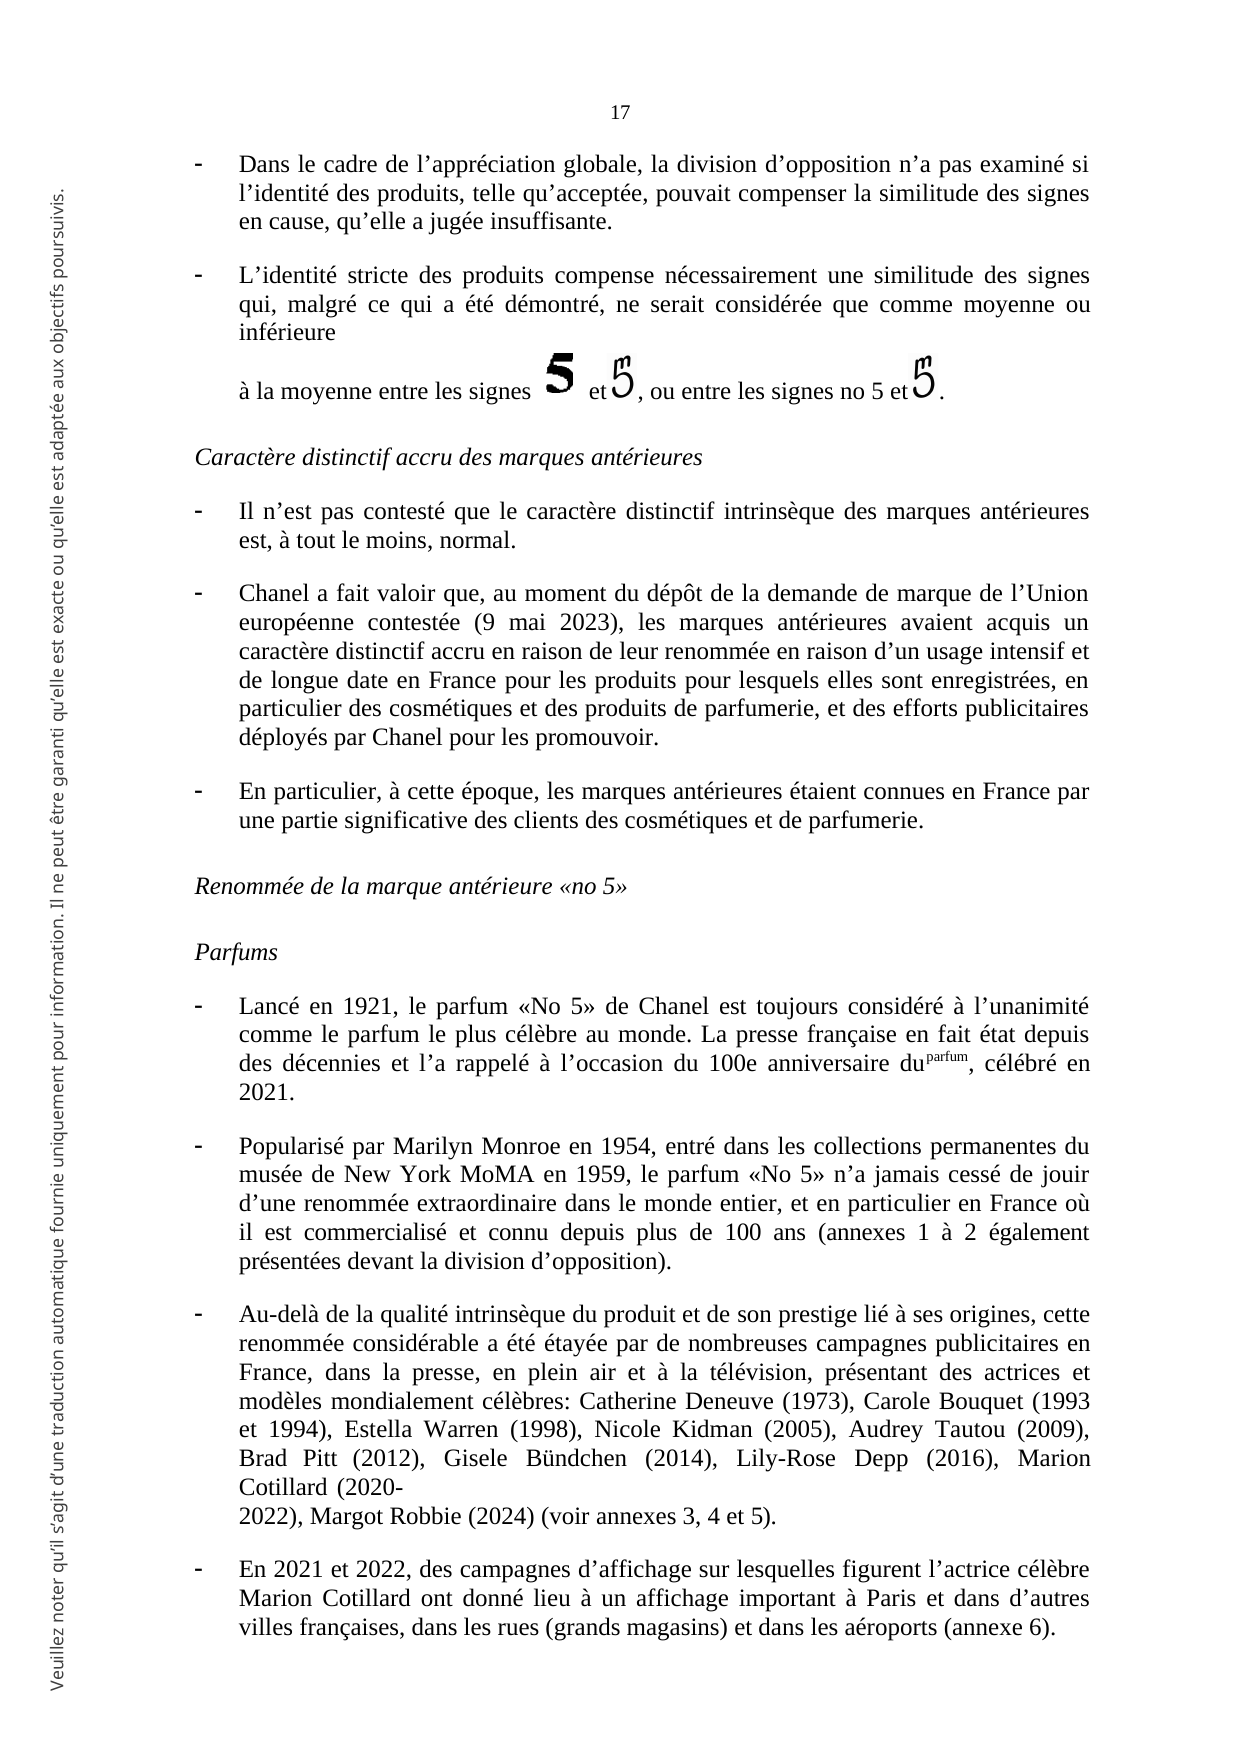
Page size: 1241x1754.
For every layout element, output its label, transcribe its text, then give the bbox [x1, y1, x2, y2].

list Dans le cadre de l’appréciation globale, la division d’opposition n’a pas examiné si l’identité des produits, telle qu’acceptée, pouvait compenser la similitude des signes en cause, qu’elle a jugée insuffisante. [194, 149, 1090, 235]
text 2022), Margot Robbie (2024) (voir annexes 3, 4 et 5). [239, 1501, 1107, 1529]
list Au-delà de la qualité intrinsèque du produit et de son prestige lié à ses origines, cette renommée considérable a été étayée par de nombreuses campagnes publicitaires en France, dans la presse, en plein air et à la télévision, présentant des actrices et modèles mondialement célèbres: Catherine Deneuve (1973), Carole Bouquet (1993 et 1994), Estella Warren (1998), Nicole Kidman (2005), Audrey Tautou (2009), Brad Pitt (2012), Gisele Bündchen (2014), Lily-Rose Depp (2016), Marion Cotillard (2020- [194, 1299, 1091, 1501]
picture [606, 353, 638, 400]
list Chanel a fait valoir que, au moment du dépôt de la demande de marque de l’Union européenne contestée (9 mai 2023), les marques antérieures avaient acquis un caractère distinctif accru en raison de leur renommée en raison d’un usage intensif et de longue date en France pour les produits pour lesquels elles sont enregistrées, en particulier des cosmétiques et des produits de parfumerie, et des efforts publicitaires déployés par Chanel pour les promouvoir. [194, 578, 1090, 751]
list Lancé en 1921, le parfum «No 5» de Chanel est toujours considéré à l’unanimité comme le parfum le plus célèbre au monde. La presse française en fait état depuis des décennies et l’a rappelé à l’occasion du 100e anniversaire duparfum, célébré en 2021. [194, 991, 1091, 1106]
list L’identité stricte des produits compense nécessairement une similitude des signes qui, malgré ce qui a été démontré, ne serait considérée que comme moyenne ou inférieure [194, 260, 1091, 346]
text Caractère distinctif accru des marques antérieures [194, 442, 1107, 471]
list Popularisé par Marilyn Monroe en 1954, entré dans les collections permanentes du musée de New York MoMA en 1959, le parfum «No 5» n’a jamais cessé de jouir d’une renommée extraordinaire dans le monde entier, et en particulier en France où il est commercialisé et connu depuis plus de 100 ans (annexes 1 à 2 également présentées devant la division d’opposition). [194, 1131, 1090, 1274]
text Renommée de la marque antérieure «no 5» Parfums [194, 841, 640, 974]
text à la moyenne entre les signes et, ou entre les signes no 5 et. [239, 354, 1107, 405]
list En 2021 et 2022, des campagnes d’affichage sur lesquelles figurent l’actrice célèbre Marion Cotillard ont donné lieu à un affichage important à Paris et dans d’autres villes françaises, dans les rues (grands magasins) et dans les aéroports (annexe 6). [194, 1554, 1091, 1641]
list En particulier, à cette époque, les marques antérieures étaient connues en France par une partie significative des clients des cosmétiques et de parfumerie. [194, 776, 1091, 833]
picture [907, 353, 939, 400]
list Il n’est pas contesté que le caractère distinctif intrinsèque des marques antérieures est, à tout le moins, normal. [194, 496, 1090, 553]
